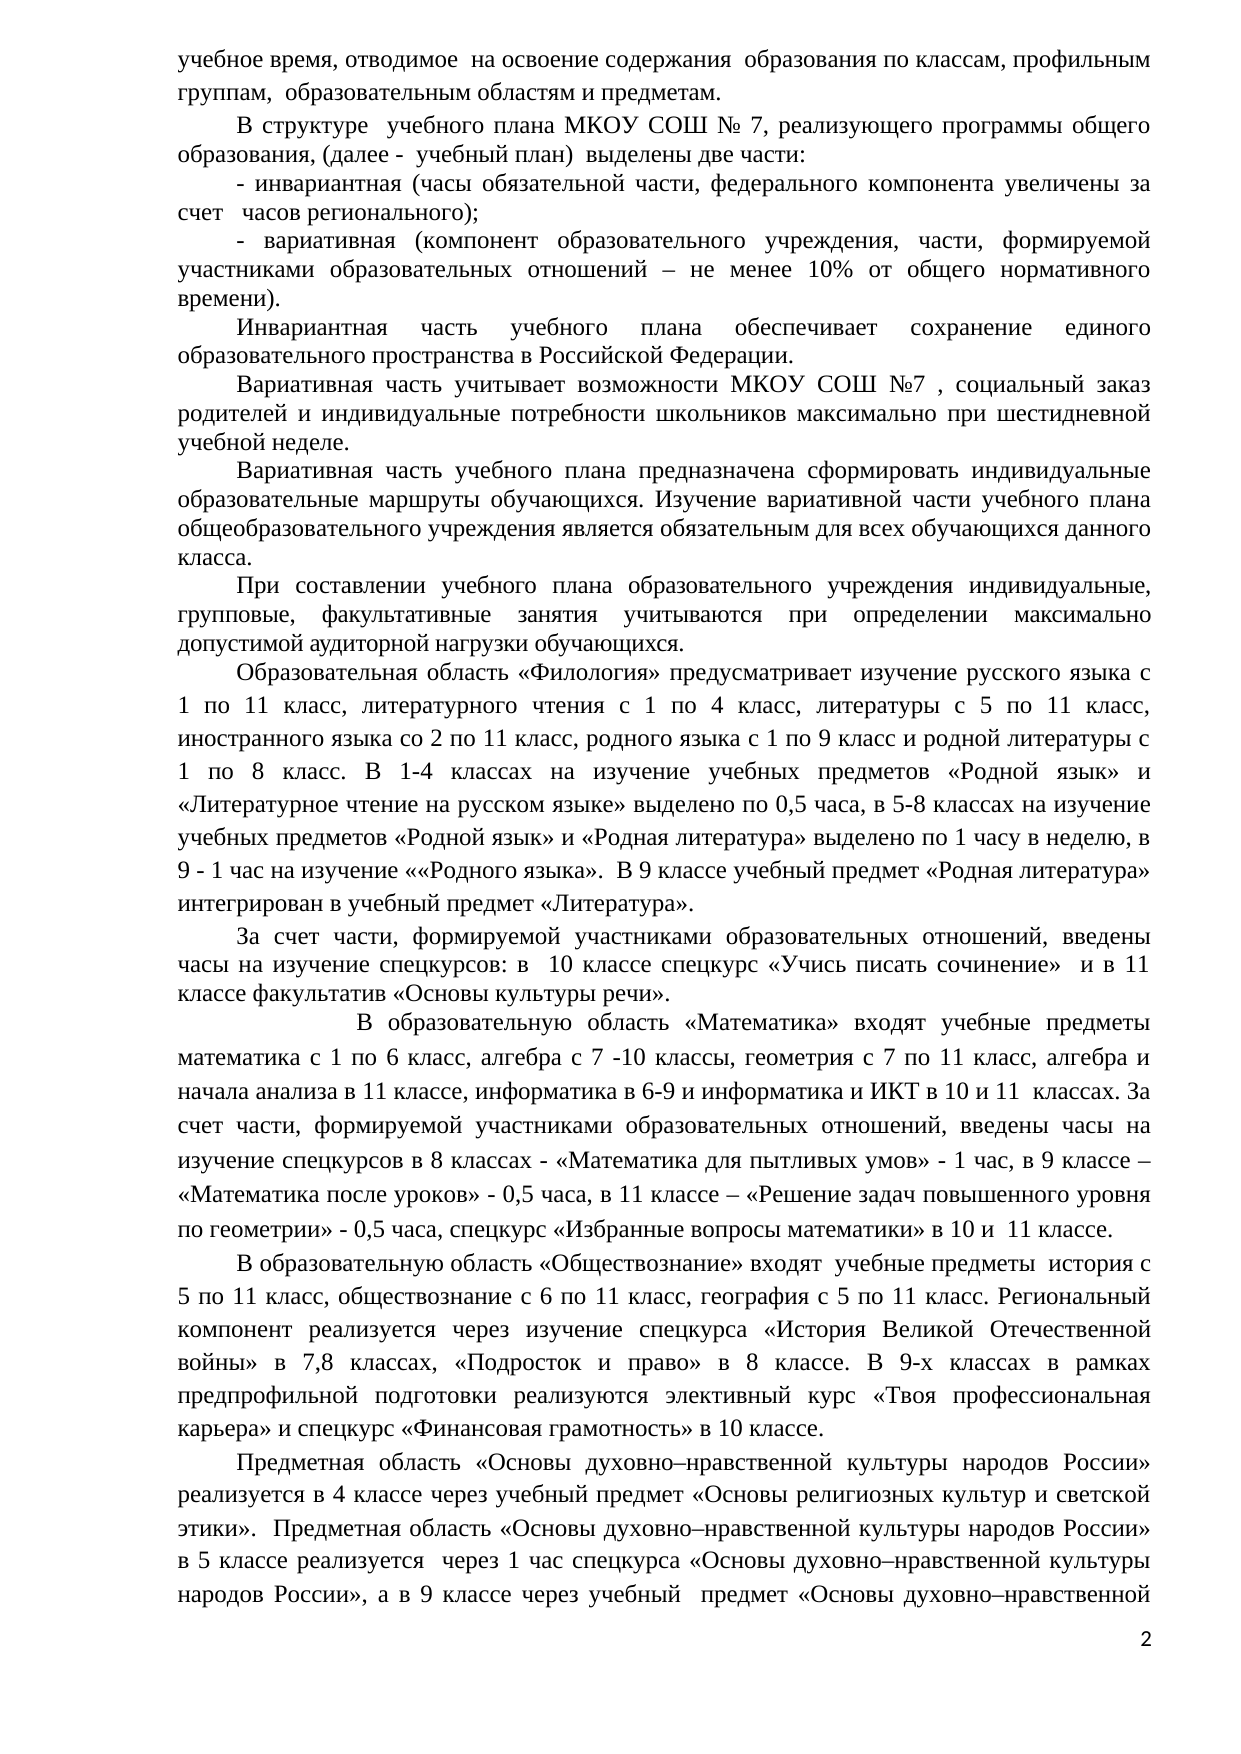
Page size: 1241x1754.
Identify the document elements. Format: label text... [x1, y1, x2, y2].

text В структуре учебного плана МКОУ СОШ № 7, реализующего программы общего образования, (далее - учебный план) выделены две части: [177, 110, 1152, 168]
text При составлении учебного плана образовательного учреждения индивидуальные, групповые, факультативные занятия учитываются при определении максимально допустимой аудиторной нагрузки обучающихся. [177, 570, 1152, 657]
text В образовательную область «Обществознание» входят учебные предметы история с 5 по 11 класс, обществознание с 6 по 11 класс, география с 5 по 11 класс. Региональный компонент реализуется через изучение спецкурса «История Великой Отечественной войны» в 7,8 классах, «Подросток и право» в 8 классе. В 9-х классах в рамках предпрофильной подготовки реализуются элективный курс «Твоя профессиональная карьера» и спецкурс «Финансовая грамотность» в 10 классе. [177, 1248, 1152, 1442]
text В образовательную область «Математика» входят учебные предметы математика с 1 по 6 класс, алгебра с 7 -10 классы, геометрия с 7 по 11 класс, алгебра и начала анализа в 11 классе, информатика в 6-9 и информатика и ИКТ в 10 и 11 классах. За счет части, формируемой участниками образовательных отношений, введены часы на изучение спецкурсов в 8 классах - «Математика для пытливых умов» - 1 час, в 9 классе – «Математика после уроков» - 0,5 часа, в 11 классе – «Решение задач повышенного уровня по геометрии» - 0,5 часа, спецкурс «Избранные вопросы математики» в 10 и 11 классе. [177, 1007, 1152, 1243]
text Инвариантная часть учебного плана обеспечивает сохранение единого образовательного пространства в Российской Федерации. [177, 312, 1152, 369]
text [177, 44, 1152, 106]
text - инвариантная (часы обязательной части, федерального компонента увеличены за счет часов регионального); [177, 168, 1152, 225]
text Вариативная часть учебного плана предназначена сформировать индивидуальные образовательные маршруты обучающихся. Изучение вариативной части учебного плана общеобразовательного учреждения является обязательным для всех обучающихся данного класса. [177, 455, 1152, 570]
text Образовательная область «Филология» предусматривает изучение русского языка с 1 по 11 класс, литературного чтения с 1 по 4 класс, литературы с 5 по 11 класс, иностранного языка со 2 по 11 класс, родного языка с 1 по 9 класс и родной литературы с 1 по 8 класс. В 1-4 классах на изучение учебных предметов «Родной язык» и «Литературное чтение на русском языке» выделено по 0,5 часа, в 5-8 классах на изучение учебных предметов «Родной язык» и «Родная литература» выделено по 1 часу в неделю, в 9 - 1 час на изучение ««Родного языка». В 9 классе учебный предмет «Родная литература» интегрирован в учебный предмет «Литература». [177, 657, 1152, 917]
text За счет части, формируемой участниками образовательных отношений, введены часы на изучение спецкурсов: в 10 классе спецкурс «Учись писать сочинение» и в 11 классе факультатив «Основы культуры речи». [177, 921, 1152, 1007]
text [177, 1447, 1152, 1607]
text Вариативная часть учитывает возможности МКОУ СОШ №7 , социальный заказ родителей и индивидуальные потребности школьников максимально при шестидневной учебной неделе. [177, 369, 1152, 455]
text - вариативная (компонент образовательного учреждения, части, формируемой участниками образовательных отношений – не менее 10% от общего нормативного времени). [177, 225, 1152, 312]
